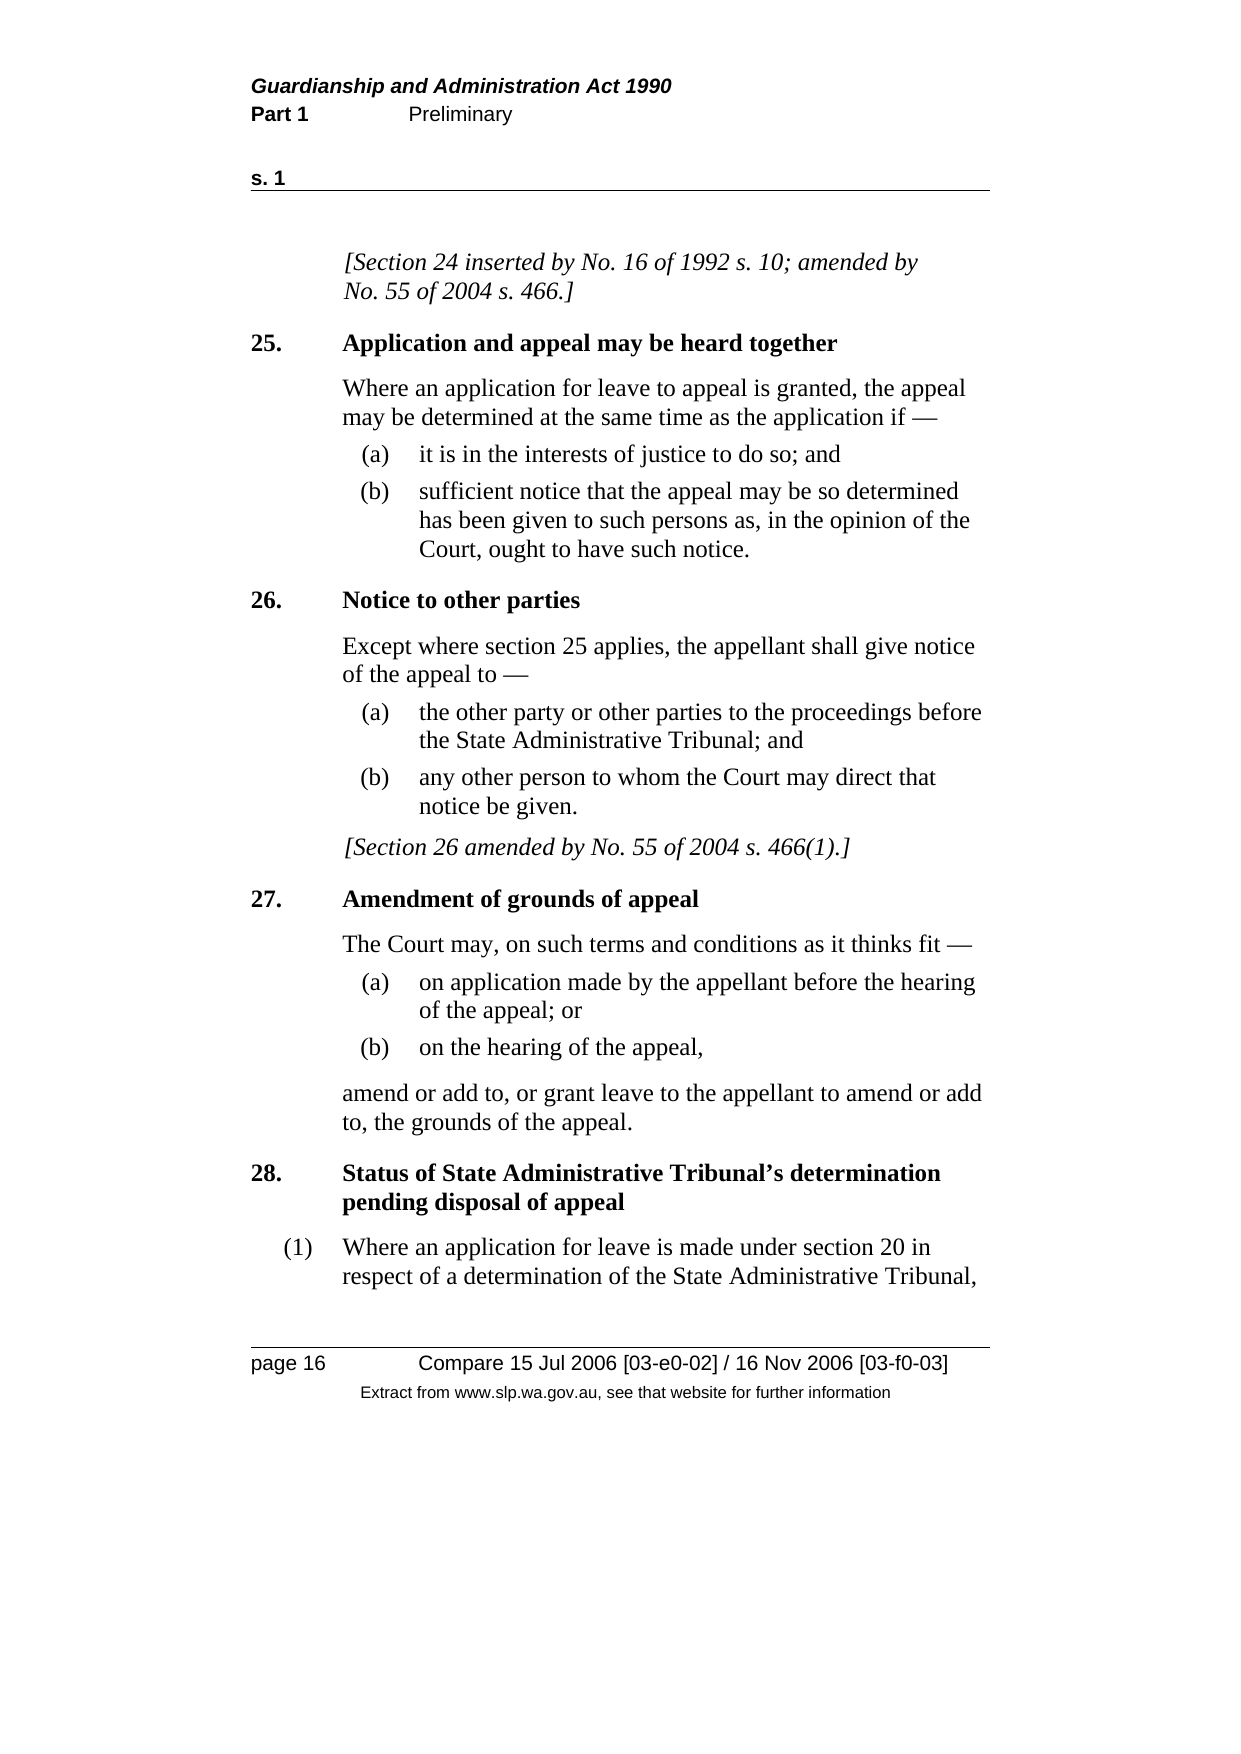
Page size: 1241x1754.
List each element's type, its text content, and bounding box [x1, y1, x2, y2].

text (b) sufficient notice that the appeal may be so determined has been given to such persons as, in the opinion of the Court, ought to have such notice. [251, 476, 990, 562]
text [Section 24 inserted by No. 16 of 1992 s. 10; amended by No. 55 of 2004 s. 466.] [251, 247, 990, 305]
text Where an application for leave to appeal is granted, the appeal may be determined at the same time as the application if — [251, 373, 990, 431]
text Except where section 25 applies, the appellant shall give notice of the appeal to — [251, 631, 990, 688]
text amend or add to, or grant leave to the appellant to amend or add to, the grounds of the appeal. [251, 1078, 990, 1135]
text (a) it is in the interests of justice to do so; and [251, 439, 990, 468]
text (b) any other person to whom the Court may direct that notice be given. [251, 762, 990, 820]
subtitle 26. Notice to other parties [251, 585, 990, 614]
text (b) on the hearing of the appeal, [251, 1032, 990, 1061]
subtitle 25. Application and appeal may be heard together [251, 328, 990, 357]
text (a) the other party or other parties to the proceedings before the State Administrative Tribunal; and [251, 697, 990, 754]
subtitle 27. Amendment of grounds of appeal [251, 884, 990, 913]
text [251, 1232, 990, 1290]
text (a) on application made by the appellant before the hearing of the appeal; or [251, 967, 990, 1024]
subtitle 28. Status of State Administrative Tribunal’s determination pending disposal of appeal [251, 1158, 990, 1216]
text [Section 26 amended by No. 55 of 2004 s. 466(1).] [251, 832, 990, 861]
text The Court may, on such terms and conditions as it thinks fit — [251, 929, 990, 958]
